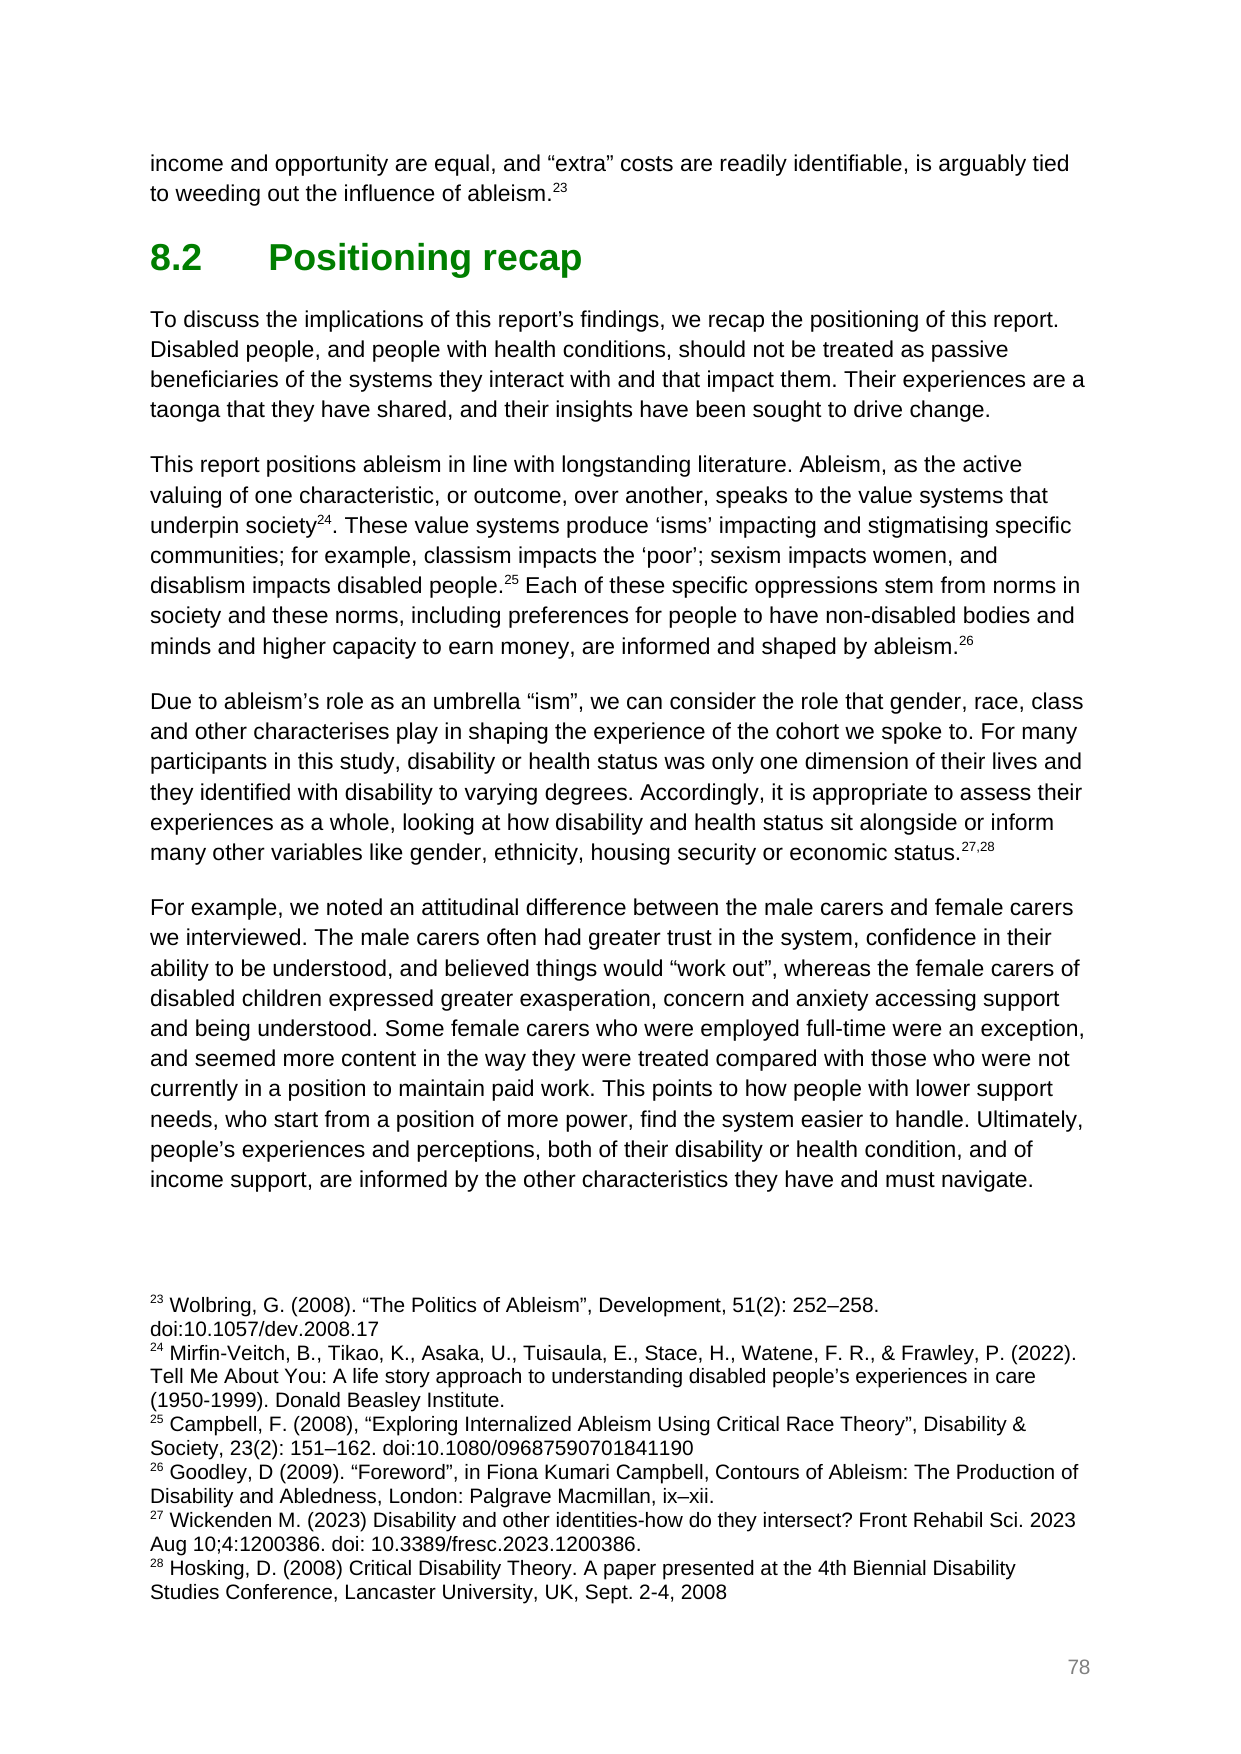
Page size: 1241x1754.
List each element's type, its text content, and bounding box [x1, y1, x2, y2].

text For example, we noted an attitudinal difference between the male carers and female carers we interviewed. The male carers often had greater trust in the system, confidence in their ability to be understood, and believed things would “work out”, whereas the female carers of disabled children expressed greater exasperation, concern and anxiety accessing support and being understood. Some female carers who were employed full-time were an exception, and seemed more content in the way they were treated compared with those who were not currently in a position to maintain paid work. This points to how people with lower support needs, who start from a position of more power, find the system easier to handle. Ultimately, people’s experiences and perceptions, both of their disability or health condition, and of income support, are informed by the other characteristics they have and must navigate. [150, 894, 1090, 1192]
text To discuss the implications of this report’s findings, we recap the positioning of this report. Disabled people, and people with health conditions, should not be treated as passive beneficiaries of the systems they interact with and that impact them. Their experiences are a taonga that they have shared, and their insights have been sought to drive change. [150, 306, 1090, 423]
text Due to ableism’s role as an umbrella “ism”, we can consider the role that gender, race, class and other characterises play in shaping the experience of the cohort we spoke to. For many participants in this study, disability or health status was only one dimension of their lives and they identified with disability to varying degrees. Accordingly, it is appropriate to assess their experiences as a whole, looking at how disability and health status sit alongside or inform many other variables like gender, ethnicity, housing security or economic status., [150, 688, 1090, 865]
text This report positions ableism in line with longstanding literature. Ableism, as the active valuing of one characteristic, or outcome, over another, speaks to the value systems that underpin society. These value systems produce ‘isms’ impacting and stigmatising specific communities; for example, classism impacts the ‘poor’; sexism impacts women, and disablism impacts disabled people. Each of these specific oppressions stem from norms in society and these norms, including preferences for people to have non-disabled bodies and minds and higher capacity to earn money, are informed and shaped by ableism. [150, 451, 1090, 659]
subtitle Positioning recap [150, 235, 1090, 278]
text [150, 150, 1090, 207]
